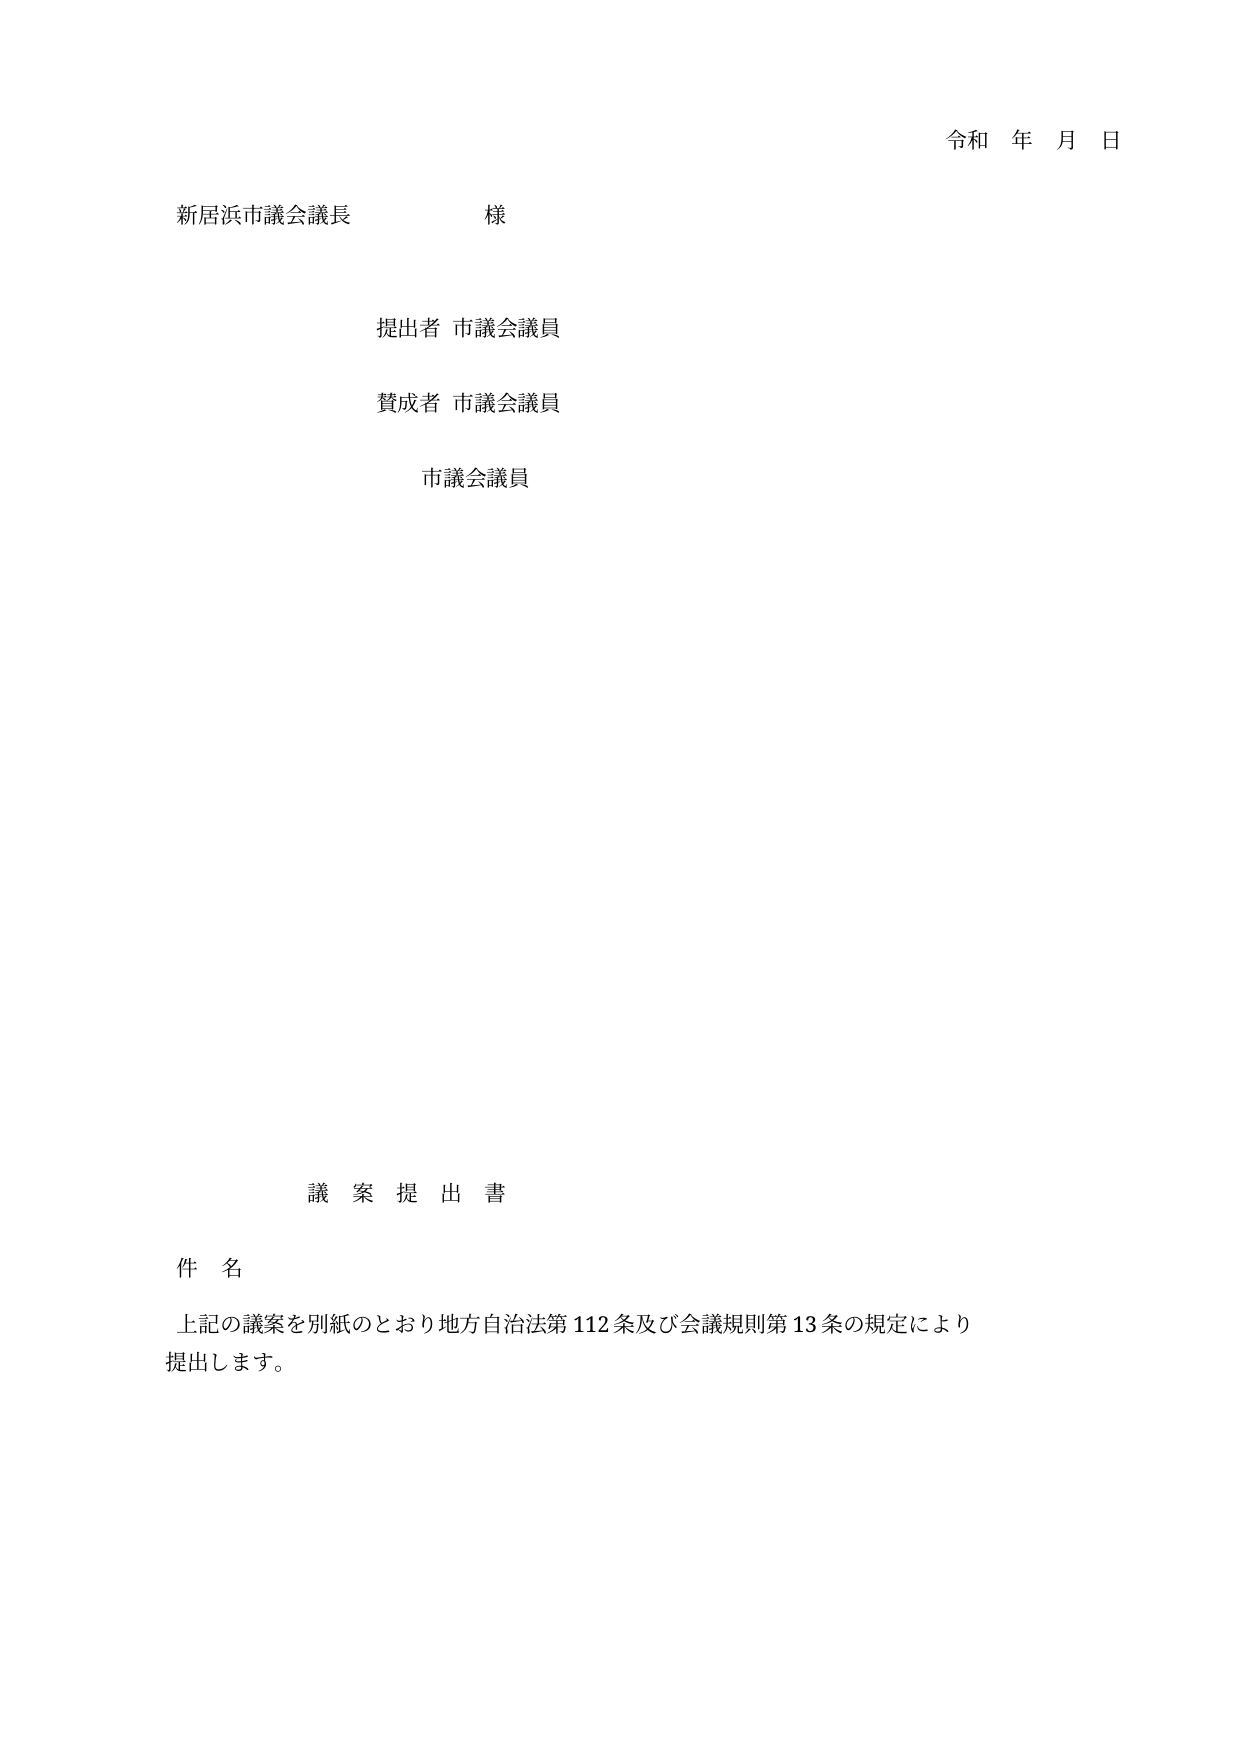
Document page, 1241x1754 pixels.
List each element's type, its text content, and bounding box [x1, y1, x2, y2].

text 令和 年 月 日 [159, 118, 1122, 156]
text 提出者 市議会議員 [159, 306, 1122, 344]
text 市議会議員 [159, 457, 1122, 494]
text 賛成者 市議会議員 [159, 381, 1122, 419]
text 提出します。 [159, 1340, 1122, 1378]
text 議 案 提 出 書 [159, 1171, 1122, 1209]
text 新居浜市議会議長 様 [159, 193, 1122, 231]
text 上記の議案を別紙のとおり地方自治法第112条及び会議規則第13条の規定により [159, 1303, 1122, 1340]
text 件 名 [159, 1246, 1122, 1284]
